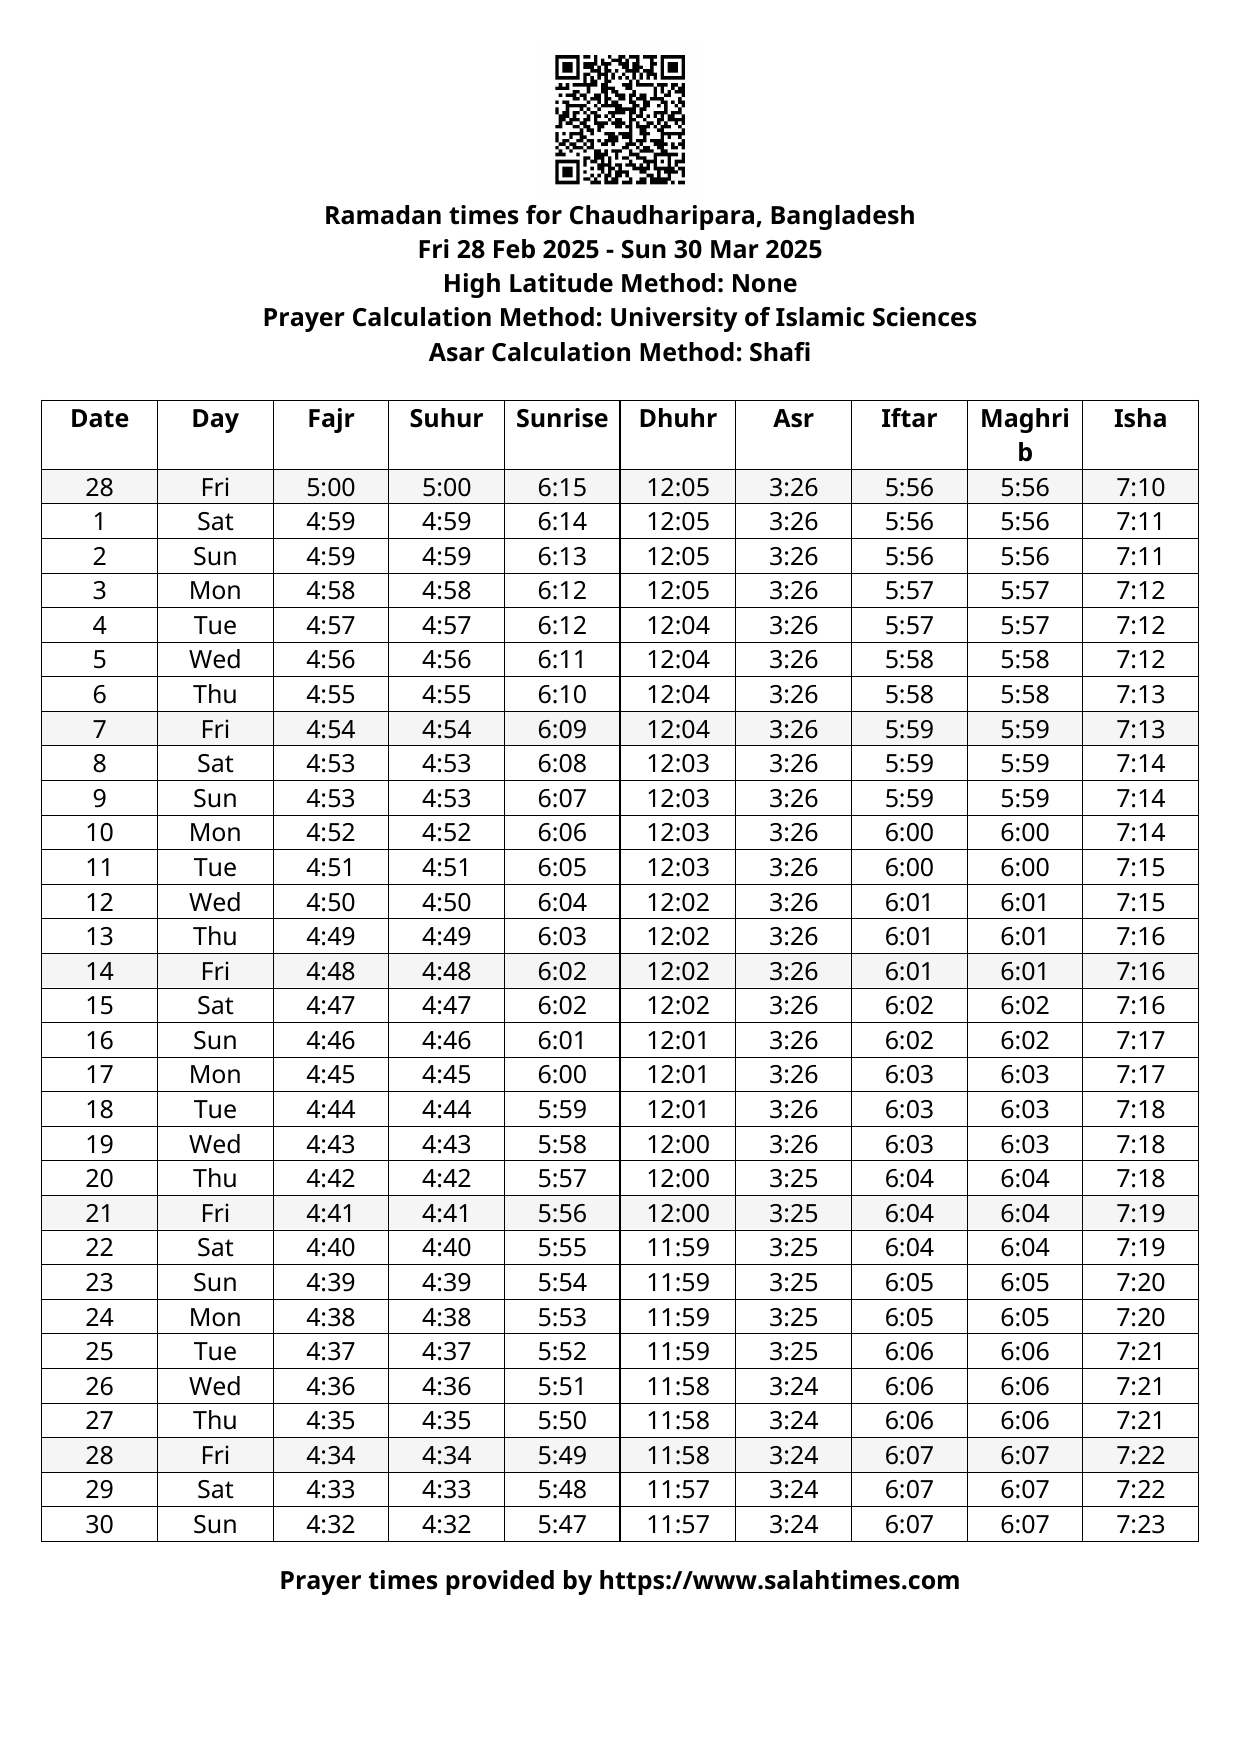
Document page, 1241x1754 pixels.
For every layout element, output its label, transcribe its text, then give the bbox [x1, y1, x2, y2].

table_cell 7:19 [1083, 1196, 1198, 1229]
table_cell 7:11 [1083, 504, 1198, 538]
table_cell 4:33 [274, 1473, 388, 1506]
table_cell 4:36 [274, 1369, 388, 1402]
table_cell 6:01 [852, 954, 967, 987]
table_cell 4:59 [274, 539, 388, 572]
table_cell 4:47 [274, 989, 388, 1022]
table_cell 4:42 [274, 1161, 388, 1195]
table_cell 6:02 [505, 954, 619, 987]
table_cell 7:20 [1083, 1265, 1198, 1299]
table_cell 5:59 [852, 712, 967, 745]
table_cell 3:26 [736, 643, 851, 676]
table_cell 4:57 [274, 608, 388, 642]
table_cell 4:52 [274, 816, 388, 849]
table_cell 6:06 [968, 1369, 1082, 1402]
table_cell 6:06 [852, 1334, 967, 1368]
text Prayer Calculation Method: University of Islamic Sciences [42, 300, 1198, 334]
table_cell 4:52 [389, 816, 504, 849]
table_cell 26 [42, 1369, 157, 1402]
table_cell 5:47 [505, 1507, 619, 1541]
table_cell Sun [158, 539, 273, 572]
table_cell Thu [158, 677, 273, 711]
table_cell 6:02 [852, 989, 967, 1022]
table_cell 3:26 [736, 1127, 851, 1160]
table_cell 12 [42, 885, 157, 918]
table_cell 4:42 [389, 1161, 504, 1195]
table_cell 11 [42, 850, 157, 884]
table_cell 5:58 [505, 1127, 619, 1160]
table_cell 6:10 [505, 677, 619, 711]
table_header Asr [736, 401, 851, 469]
table_cell 17 [42, 1058, 157, 1091]
table_cell 4:54 [389, 712, 504, 745]
table_cell 12:02 [621, 919, 735, 953]
table_cell 5:56 [852, 539, 967, 572]
table_cell 12:02 [621, 989, 735, 1022]
text Ramadan times for Chaudharipara, Bangladesh [42, 198, 1198, 232]
table_cell 11:59 [621, 1231, 735, 1264]
table_cell 5 [42, 643, 157, 676]
table_cell 6:14 [505, 504, 619, 538]
table_cell 6:04 [852, 1231, 967, 1264]
table_cell 6:07 [852, 1507, 967, 1541]
table_cell 6:08 [505, 746, 619, 780]
table_cell 5:56 [968, 504, 1082, 538]
table_cell 4:51 [274, 850, 388, 884]
table_cell 7:13 [1083, 712, 1198, 745]
table_cell 5:59 [852, 746, 967, 780]
table_cell 4:43 [274, 1127, 388, 1160]
table_cell 5:59 [968, 781, 1082, 814]
table_cell 7:12 [1083, 643, 1198, 676]
table_cell 6:02 [968, 1023, 1082, 1057]
table_cell 27 [42, 1404, 157, 1437]
table_cell 6:01 [968, 954, 1082, 987]
table_cell 6:03 [505, 919, 619, 953]
table_cell 4:45 [274, 1058, 388, 1091]
table_cell 5:56 [852, 504, 967, 538]
table_cell 7:13 [1083, 677, 1198, 711]
table_cell 5:58 [852, 677, 967, 711]
table_cell 6:13 [505, 539, 619, 572]
table_cell 4:51 [389, 850, 504, 884]
table_cell 6:00 [968, 850, 1082, 884]
table_cell 11:58 [621, 1404, 735, 1437]
table_cell 6:01 [852, 919, 967, 953]
table_cell 12:00 [621, 1161, 735, 1195]
table_cell 12:05 [621, 470, 735, 503]
table_cell Sun [158, 1265, 273, 1299]
table_cell 6:11 [505, 643, 619, 676]
table_cell 3:26 [736, 1092, 851, 1126]
table_cell 3:26 [736, 1058, 851, 1091]
table_cell Fri [158, 712, 273, 745]
table_cell 4:39 [389, 1265, 504, 1299]
table_cell 4:38 [274, 1300, 388, 1333]
table_cell 3:26 [736, 608, 851, 642]
table_cell 7:12 [1083, 608, 1198, 642]
table_cell 5:56 [852, 470, 967, 503]
table_cell 18 [42, 1092, 157, 1126]
table_cell 6:03 [852, 1127, 967, 1160]
table_cell 6:01 [505, 1023, 619, 1057]
table_cell 12:01 [621, 1092, 735, 1126]
table_cell 7:16 [1083, 989, 1198, 1022]
table_cell 11:59 [621, 1265, 735, 1299]
table_cell Mon [158, 1300, 273, 1333]
table_cell 7:23 [1083, 1507, 1198, 1541]
table_cell 5:54 [505, 1265, 619, 1299]
table_cell 11:58 [621, 1438, 735, 1472]
table_cell Mon [158, 1058, 273, 1091]
table_cell 25 [42, 1334, 157, 1368]
table_cell 5:00 [389, 470, 504, 503]
table_cell 4:58 [274, 574, 388, 607]
table_cell Fri [158, 1438, 273, 1472]
table_cell 7:14 [1083, 816, 1198, 849]
table_cell 3:26 [736, 677, 851, 711]
table_cell Thu [158, 1161, 273, 1195]
table_cell 22 [42, 1231, 157, 1264]
table_cell 7:22 [1083, 1438, 1198, 1472]
table_cell 7:14 [1083, 746, 1198, 780]
table_cell 6:07 [852, 1438, 967, 1472]
table_cell 11:59 [621, 1334, 735, 1368]
table_cell 3:25 [736, 1334, 851, 1368]
table_cell 3:26 [736, 470, 851, 503]
table_cell 6:07 [968, 1507, 1082, 1541]
table_cell 6:03 [968, 1058, 1082, 1091]
table_cell 4:37 [274, 1334, 388, 1368]
table_cell 6:04 [968, 1231, 1082, 1264]
table_cell 6:07 [968, 1438, 1082, 1472]
table_cell 4:34 [389, 1438, 504, 1472]
table_cell 6:00 [968, 816, 1082, 849]
table_cell 2 [42, 539, 157, 572]
table_cell 5:56 [968, 470, 1082, 503]
table_cell 16 [42, 1023, 157, 1057]
table_cell Tue [158, 1092, 273, 1126]
table_cell 6:09 [505, 712, 619, 745]
table_cell 4:53 [274, 746, 388, 780]
table_cell 12:05 [621, 539, 735, 572]
table_cell 5:51 [505, 1369, 619, 1402]
table_cell 4:56 [274, 643, 388, 676]
table_cell Tue [158, 1334, 273, 1368]
table_cell 6:04 [852, 1161, 967, 1195]
table_cell 7:14 [1083, 781, 1198, 814]
table_cell 6:06 [505, 816, 619, 849]
table_cell 6:01 [968, 885, 1082, 918]
table_header Suhur [389, 401, 504, 469]
table_header Fajr [274, 401, 388, 469]
table_cell 4:48 [389, 954, 504, 987]
table_cell 7:20 [1083, 1300, 1198, 1333]
table_cell 12:03 [621, 850, 735, 884]
table_cell 12:05 [621, 574, 735, 607]
table_cell 5:57 [968, 574, 1082, 607]
table_cell 5:00 [274, 470, 388, 503]
table_cell 7:16 [1083, 919, 1198, 953]
table_cell 7:16 [1083, 954, 1198, 987]
table_cell Mon [158, 816, 273, 849]
table_cell 24 [42, 1300, 157, 1333]
table_cell Wed [158, 1127, 273, 1160]
table_cell 6:06 [852, 1404, 967, 1437]
table_cell 6:00 [852, 816, 967, 849]
table_cell 6:03 [968, 1092, 1082, 1126]
table_cell Wed [158, 1369, 273, 1402]
table_cell 5:53 [505, 1300, 619, 1333]
table_cell 11:58 [621, 1369, 735, 1402]
table_cell 12:04 [621, 608, 735, 642]
table_cell 20 [42, 1161, 157, 1195]
table_cell Sat [158, 746, 273, 780]
table_cell 4:38 [389, 1300, 504, 1333]
table_cell 12:05 [621, 504, 735, 538]
table_cell Wed [158, 885, 273, 918]
table_cell 12:03 [621, 816, 735, 849]
table_cell 5:55 [505, 1231, 619, 1264]
table_cell 4:45 [389, 1058, 504, 1091]
table_cell 3 [42, 574, 157, 607]
table_cell 4:40 [274, 1231, 388, 1264]
table_cell 3:26 [736, 574, 851, 607]
table_cell Fri [158, 954, 273, 987]
table_cell 12:02 [621, 954, 735, 987]
table_cell 7:18 [1083, 1127, 1198, 1160]
table_cell 3:26 [736, 850, 851, 884]
table_cell 28 [42, 470, 157, 503]
table_cell 6:04 [968, 1161, 1082, 1195]
table_cell 4:55 [274, 677, 388, 711]
table_cell 6:05 [852, 1300, 967, 1333]
table_cell 11:57 [621, 1473, 735, 1506]
table_cell 4:46 [274, 1023, 388, 1057]
table_cell 14 [42, 954, 157, 987]
table_cell 7:12 [1083, 574, 1198, 607]
table_cell 6:05 [505, 850, 619, 884]
table_cell 4:49 [274, 919, 388, 953]
table_cell Tue [158, 608, 273, 642]
table_cell 12:04 [621, 712, 735, 745]
table_cell 11:59 [621, 1300, 735, 1333]
table_cell 6:01 [968, 919, 1082, 953]
table_cell 7:15 [1083, 850, 1198, 884]
table_cell Tue [158, 850, 273, 884]
table_cell 5:56 [505, 1196, 619, 1229]
table_cell 4:41 [389, 1196, 504, 1229]
table_cell 5:57 [852, 574, 967, 607]
table_cell 3:25 [736, 1231, 851, 1264]
table_cell 4:47 [389, 989, 504, 1022]
table_cell 3:26 [736, 885, 851, 918]
table_cell Sat [158, 989, 273, 1022]
table_cell 5:59 [968, 746, 1082, 780]
table_cell 3:24 [736, 1369, 851, 1402]
table_cell 7:19 [1083, 1231, 1198, 1264]
table_cell 7:17 [1083, 1023, 1198, 1057]
table_cell Sun [158, 1023, 273, 1057]
table_header Isha [1083, 401, 1198, 469]
table_cell 12:03 [621, 746, 735, 780]
table_cell Sat [158, 504, 273, 538]
table_cell 4:55 [389, 677, 504, 711]
table_cell 12:00 [621, 1127, 735, 1160]
table_header Sunrise [505, 401, 619, 469]
table_cell 3:26 [736, 539, 851, 572]
table_cell 4:35 [274, 1404, 388, 1437]
table_cell 6:07 [505, 781, 619, 814]
table_cell 5:59 [852, 781, 967, 814]
table_cell 6:00 [505, 1058, 619, 1091]
table_cell 4:57 [389, 608, 504, 642]
table_cell 5:58 [968, 643, 1082, 676]
table_cell 5:57 [968, 608, 1082, 642]
table_cell 3:26 [736, 816, 851, 849]
table_cell 6:05 [968, 1265, 1082, 1299]
table_cell 4:44 [274, 1092, 388, 1126]
table_cell 5:50 [505, 1404, 619, 1437]
table_cell 4:32 [274, 1507, 388, 1541]
table_cell 4:32 [389, 1507, 504, 1541]
table_cell 7 [42, 712, 157, 745]
table_cell 4:44 [389, 1092, 504, 1126]
table_cell 5:58 [852, 643, 967, 676]
table_cell 12:04 [621, 677, 735, 711]
table_header Maghrib [968, 401, 1082, 469]
table_cell 4:59 [389, 539, 504, 572]
text Prayer times provided by https://www.salahtimes.com [42, 1563, 1198, 1597]
text Fri 28 Feb 2025 - Sun 30 Mar 2025 [42, 232, 1198, 266]
table_cell 3:26 [736, 954, 851, 987]
table_header Iftar [852, 401, 967, 469]
table_cell 4:49 [389, 919, 504, 953]
table_cell Thu [158, 1404, 273, 1437]
table_cell 19 [42, 1127, 157, 1160]
table_cell 12:01 [621, 1058, 735, 1091]
table_cell Sat [158, 1473, 273, 1506]
table_cell 3:24 [736, 1473, 851, 1506]
table_cell 6:07 [852, 1473, 967, 1506]
table_cell 21 [42, 1196, 157, 1229]
table_cell 5:59 [968, 712, 1082, 745]
table_cell 12:02 [621, 885, 735, 918]
table_cell 4:43 [389, 1127, 504, 1160]
table_cell 28 [42, 1438, 157, 1472]
table_cell Sun [158, 781, 273, 814]
table_cell 4:50 [389, 885, 504, 918]
table_cell 5:48 [505, 1473, 619, 1506]
table_cell 4:48 [274, 954, 388, 987]
table_cell Mon [158, 574, 273, 607]
table_cell 6:01 [852, 885, 967, 918]
table_cell 12:00 [621, 1196, 735, 1229]
table_cell 4:50 [274, 885, 388, 918]
table_cell 4:36 [389, 1369, 504, 1402]
table_cell 4:59 [389, 504, 504, 538]
table_cell 6:07 [968, 1473, 1082, 1506]
table_cell 4:53 [274, 781, 388, 814]
table_cell Fri [158, 470, 273, 503]
table_cell Sat [158, 1231, 273, 1264]
table_cell 3:26 [736, 712, 851, 745]
table_cell 11:57 [621, 1507, 735, 1541]
table_cell 6:06 [852, 1369, 967, 1402]
table_cell 3:24 [736, 1507, 851, 1541]
table_cell 7:21 [1083, 1334, 1198, 1368]
table_cell 5:56 [968, 539, 1082, 572]
table_cell 3:25 [736, 1265, 851, 1299]
table_cell 6:04 [505, 885, 619, 918]
table_cell 5:52 [505, 1334, 619, 1368]
table_cell 23 [42, 1265, 157, 1299]
table_cell 4:39 [274, 1265, 388, 1299]
table_cell 6:15 [505, 470, 619, 503]
table_cell 3:26 [736, 781, 851, 814]
table_cell 6:03 [852, 1058, 967, 1091]
table_cell 3:25 [736, 1300, 851, 1333]
picture [542, 41, 699, 198]
table_cell 29 [42, 1473, 157, 1506]
table_cell 3:25 [736, 1161, 851, 1195]
table_cell 4:53 [389, 746, 504, 780]
table_cell 6:02 [968, 989, 1082, 1022]
table_cell 5:49 [505, 1438, 619, 1472]
table_cell 5:57 [852, 608, 967, 642]
text Asar Calculation Method: Shafi [42, 334, 1198, 368]
table_cell 6:04 [968, 1196, 1082, 1229]
table_cell 6:02 [505, 989, 619, 1022]
table_cell 4:46 [389, 1023, 504, 1057]
table_cell 5:58 [968, 677, 1082, 711]
table_cell 3:26 [736, 989, 851, 1022]
table_header Date [42, 401, 157, 469]
table_header Day [158, 401, 273, 469]
table_cell Thu [158, 919, 273, 953]
table_cell 3:26 [736, 504, 851, 538]
table_cell 4:53 [389, 781, 504, 814]
table_cell 12:01 [621, 1023, 735, 1057]
table_cell 15 [42, 989, 157, 1022]
table_cell 3:24 [736, 1438, 851, 1472]
table_cell 4 [42, 608, 157, 642]
table_cell 4:56 [389, 643, 504, 676]
table_cell 6:12 [505, 574, 619, 607]
table_cell 6:05 [968, 1300, 1082, 1333]
table_cell 6:05 [852, 1265, 967, 1299]
table_cell 6:03 [968, 1127, 1082, 1160]
table_cell Fri [158, 1196, 273, 1229]
table_cell Sun [158, 1507, 273, 1541]
table_cell 3:26 [736, 919, 851, 953]
table_cell 7:22 [1083, 1473, 1198, 1506]
table_cell 5:59 [505, 1092, 619, 1126]
table_cell 13 [42, 919, 157, 953]
table_cell 7:18 [1083, 1161, 1198, 1195]
text High Latitude Method: None [42, 266, 1198, 300]
table_cell 4:41 [274, 1196, 388, 1229]
table_cell 3:24 [736, 1404, 851, 1437]
table_cell Wed [158, 643, 273, 676]
table_cell 6:04 [852, 1196, 967, 1229]
table_cell 7:11 [1083, 539, 1198, 572]
table_cell 4:33 [389, 1473, 504, 1506]
table_cell 6:02 [852, 1023, 967, 1057]
table_cell 8 [42, 746, 157, 780]
table_cell 6:06 [968, 1334, 1082, 1368]
table_cell 3:26 [736, 1023, 851, 1057]
table_cell 10 [42, 816, 157, 849]
table_cell 1 [42, 504, 157, 538]
table_cell 3:26 [736, 746, 851, 780]
table_cell 6:06 [968, 1404, 1082, 1437]
table_cell 6:03 [852, 1092, 967, 1126]
table_cell 7:18 [1083, 1092, 1198, 1126]
table_cell 6 [42, 677, 157, 711]
table_cell 30 [42, 1507, 157, 1541]
table_cell 7:21 [1083, 1369, 1198, 1402]
table_cell 4:37 [389, 1334, 504, 1368]
table_cell 5:57 [505, 1161, 619, 1195]
table_cell 3:25 [736, 1196, 851, 1229]
table_cell 9 [42, 781, 157, 814]
table_cell 4:58 [389, 574, 504, 607]
table_cell 4:35 [389, 1404, 504, 1437]
table_cell 7:21 [1083, 1404, 1198, 1437]
table_cell 6:12 [505, 608, 619, 642]
table_cell 7:10 [1083, 470, 1198, 503]
table_cell 4:54 [274, 712, 388, 745]
table_header Dhuhr [621, 401, 735, 469]
table_cell 12:04 [621, 643, 735, 676]
table_cell 6:00 [852, 850, 967, 884]
table_cell 4:34 [274, 1438, 388, 1472]
table_cell 4:59 [274, 504, 388, 538]
table_cell 7:17 [1083, 1058, 1198, 1091]
table_cell 12:03 [621, 781, 735, 814]
table_cell 4:40 [389, 1231, 504, 1264]
table_cell 7:15 [1083, 885, 1198, 918]
